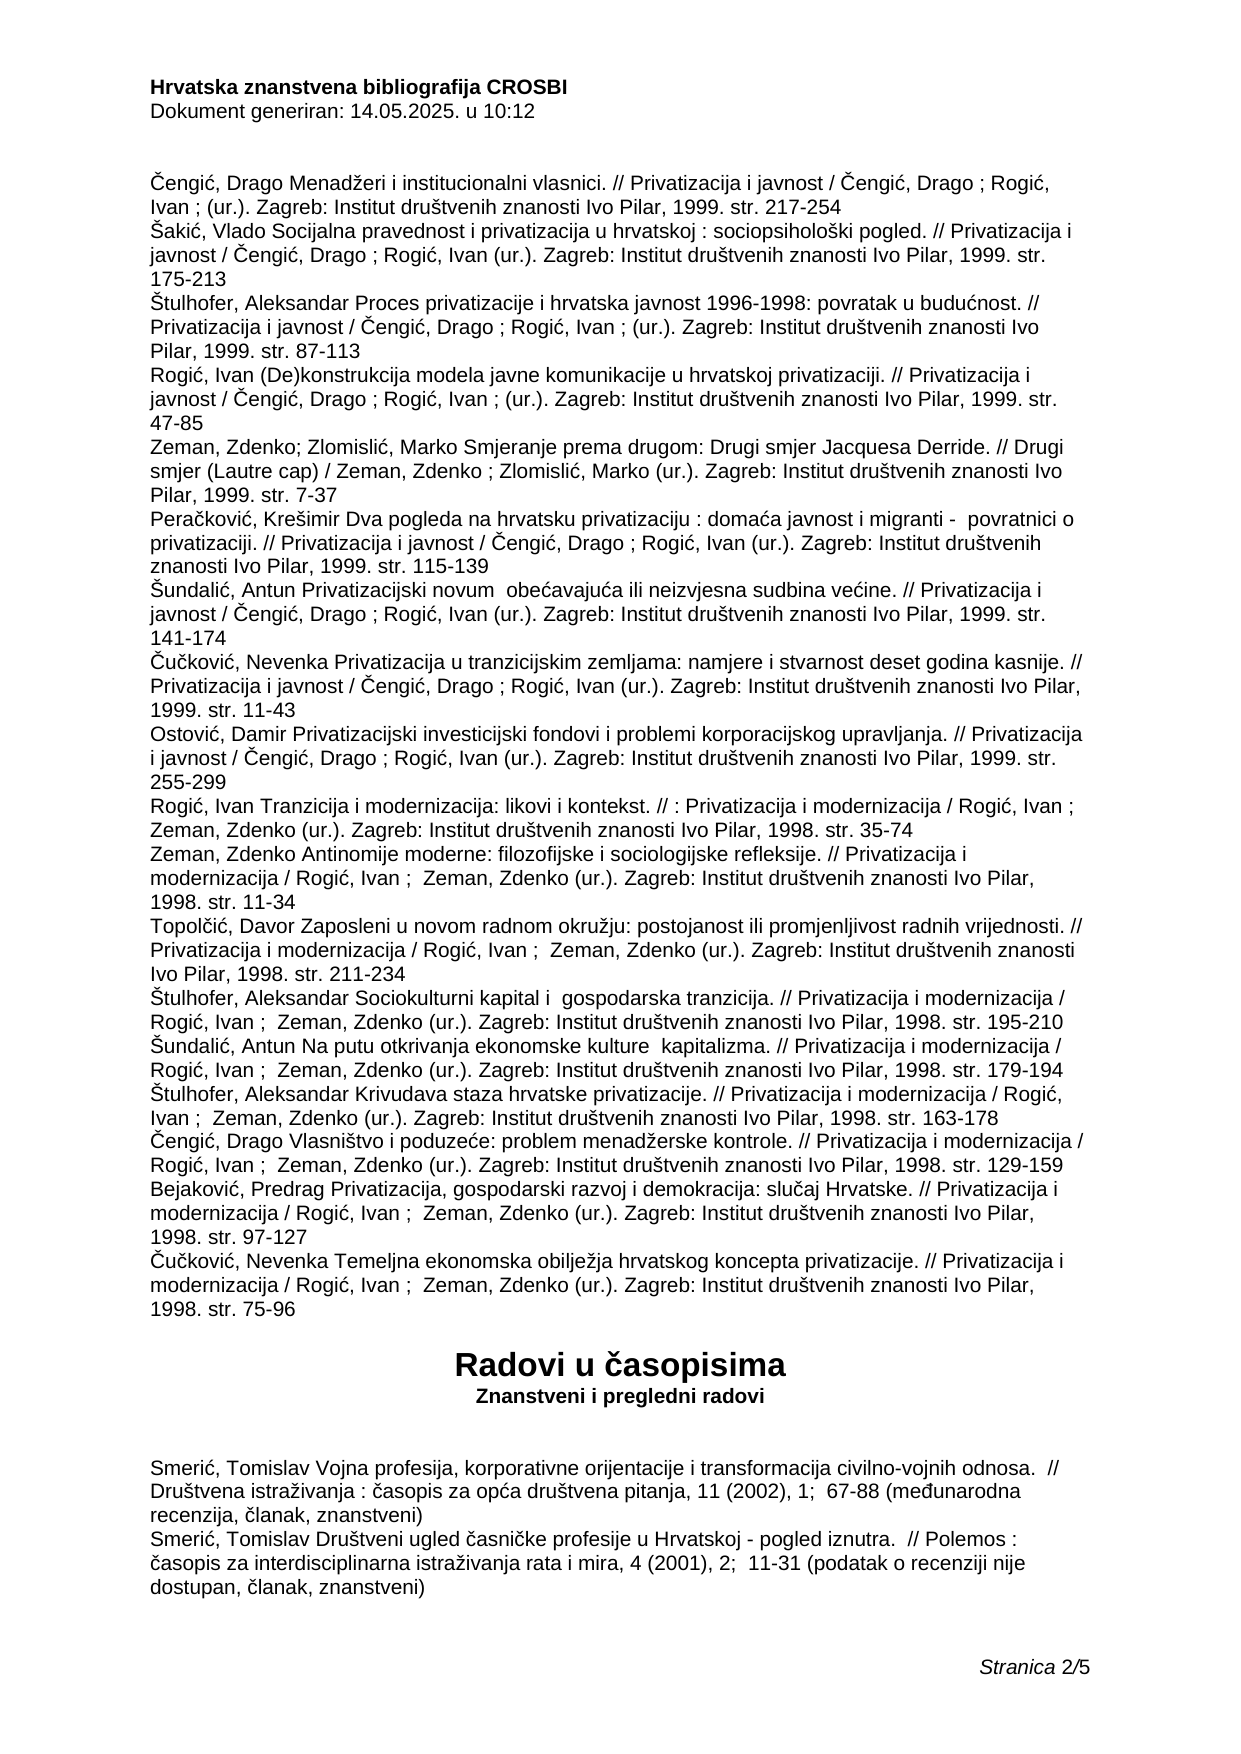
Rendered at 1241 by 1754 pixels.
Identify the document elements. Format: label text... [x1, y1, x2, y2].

text Zeman, Zdenko; Zlomislić, Marko [150, 434, 1090, 506]
subtitle Znanstveni i pregledni radovi [150, 1383, 1090, 1407]
text Rogić, Ivan [150, 794, 1090, 842]
text Šakić, Vlado [150, 219, 1090, 291]
text Smerić, Tomislav [150, 1455, 1090, 1527]
text Peračković, Krešimir [150, 506, 1090, 578]
text Smerić, Tomislav [150, 1527, 1090, 1599]
text Šundalić, Antun [150, 1033, 1090, 1081]
text Bejaković, Predrag [150, 1177, 1090, 1249]
text Štulhofer, Aleksandar [150, 1081, 1090, 1129]
text Štulhofer, Aleksandar [150, 291, 1090, 363]
text Čučković, Nevenka [150, 1249, 1090, 1321]
text Štulhofer, Aleksandar [150, 986, 1090, 1033]
text Zeman, Zdenko [150, 842, 1090, 914]
text Čengić, Drago [150, 1129, 1090, 1177]
text Ostović, Damir [150, 722, 1090, 794]
text Čengić, Drago [150, 171, 1090, 219]
subtitle Radovi u časopisima [150, 1345, 1090, 1383]
text Šundalić, Antun [150, 578, 1090, 650]
text Rogić, Ivan [150, 363, 1090, 434]
text Topolčić, Davor [150, 914, 1090, 986]
text Čučković, Nevenka [150, 650, 1090, 722]
